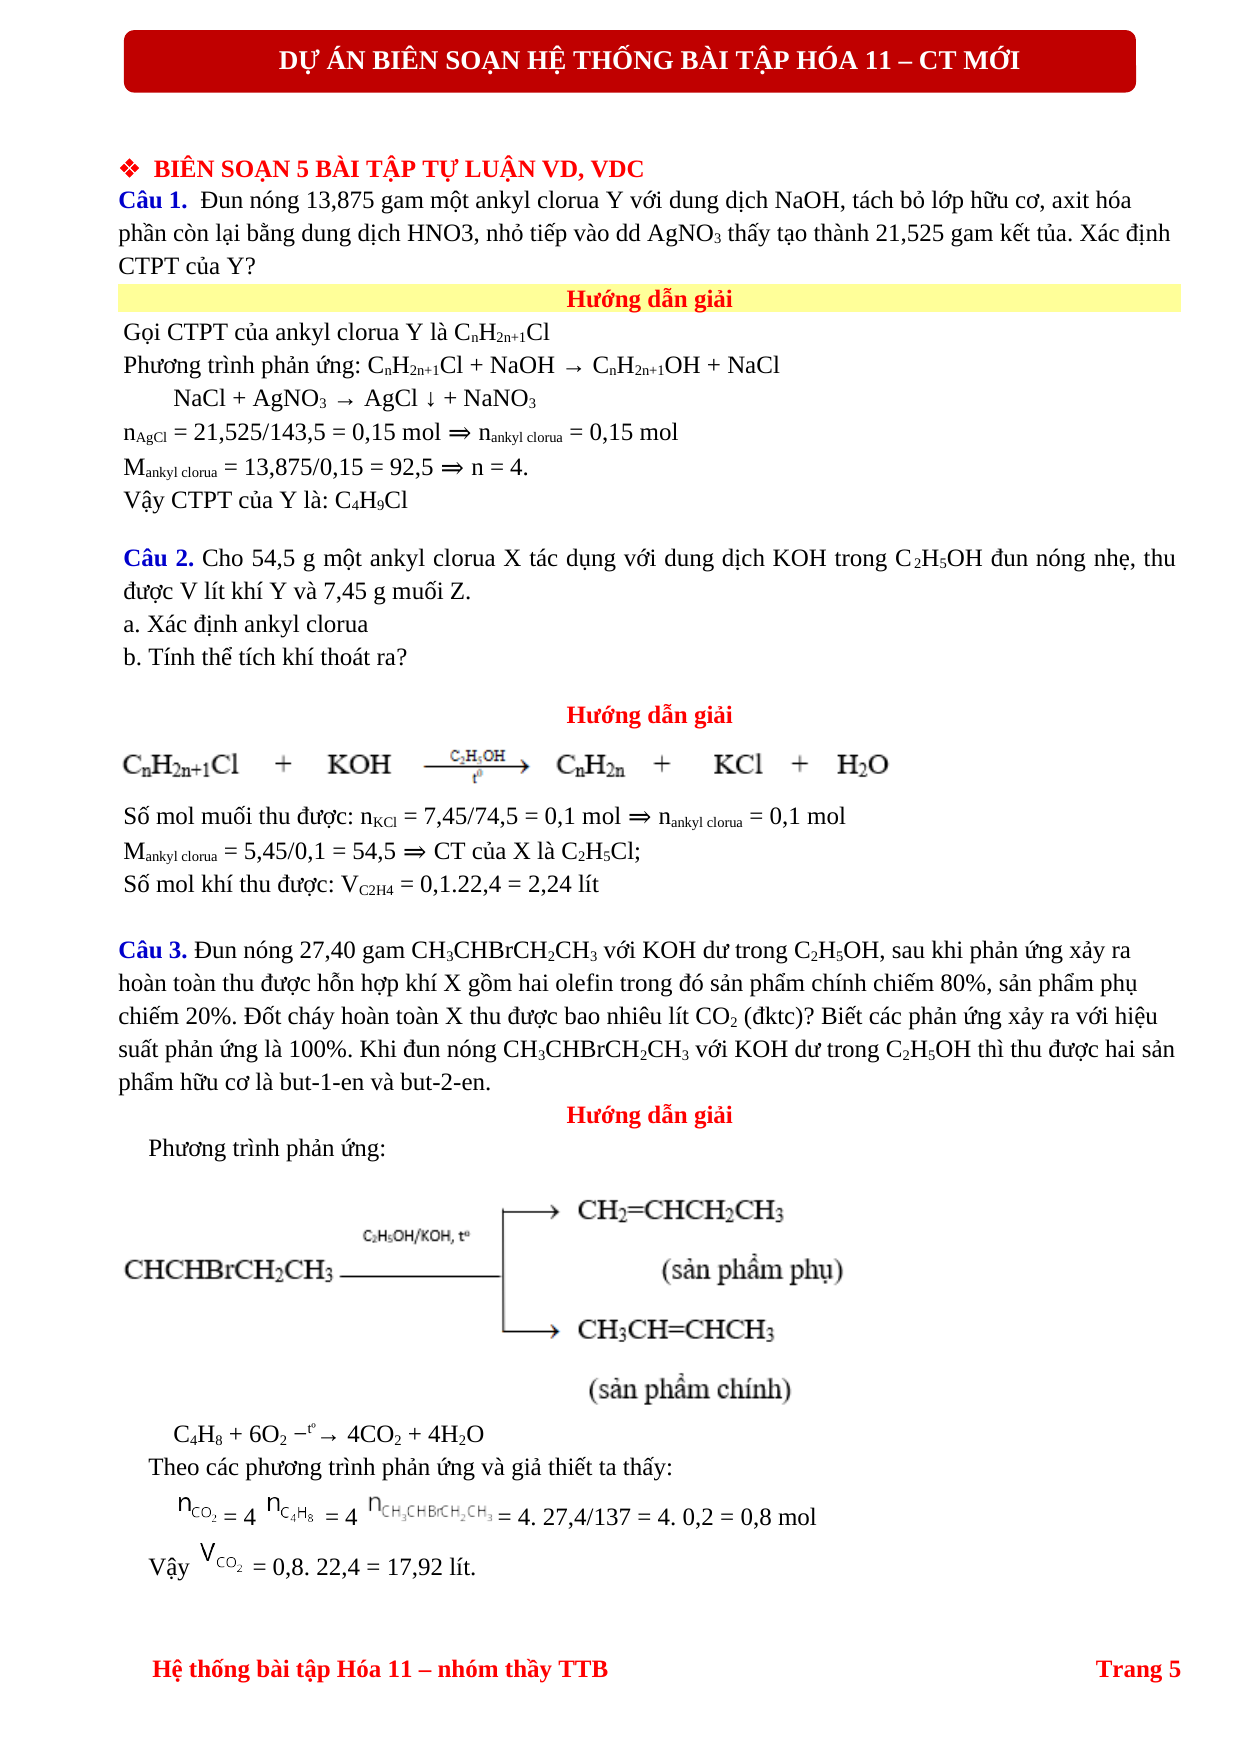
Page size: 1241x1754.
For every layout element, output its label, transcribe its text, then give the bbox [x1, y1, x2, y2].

text Theo các phương trình phản ứng và giả thiết ta thấy: [123, 1452, 1176, 1481]
text NaCl + AgNO3 → AgCl ↓ + NaNO3 [123, 383, 1176, 412]
text Vậy CTPT của Y là: C4H9Cl [123, 485, 1176, 514]
text Số mol muối thu được: nKCl = 7,45/74,5 = 0,1 mol ⇒ nankyl clorua = 0,1 mol [123, 800, 1176, 830]
text Hướng dẫn giải [118, 284, 1181, 312]
text BIÊN SOẠN 5 BÀI TẬP TỰ LUẬN VD, VDC [118, 154, 1181, 182]
text Hướng dẫn giải [118, 1101, 1181, 1129]
text Hướng dẫn giải [118, 700, 1181, 729]
text C4H8 + 6O2 −tº→ 4CO2 + 4H2O [123, 1419, 1176, 1448]
text Mankyl clorua = 5,45/0,1 = 54,5 ⇒ CT của X là C2H5Cl; [123, 835, 1176, 865]
picture [118, 1191, 851, 1416]
text Câu 2. Cho 54,5 g một ankyl clorua X tác dụng với dung dịch KOH trong C2H5OH đun nóng nhẹ, thu được V lít khí Y và 7,45 g muối Z. [123, 543, 1176, 605]
picture [118, 733, 902, 796]
text Mankyl clorua = 13,875/0,15 = 92,5 ⇒ n = 4. [123, 451, 1176, 481]
text Gọi CTPT của ankyl clorua Y là CnH2n+1Cl [123, 317, 1176, 346]
text Phương trình phản ứng: CnH2n+1Cl + NaOH → CnH2n+1OH + NaCl [123, 350, 1176, 378]
text Số mol khí thu được: VC2H4 = 0,1.22,4 = 2,24 lít [123, 869, 1176, 898]
text b. Tính thể tích khí thoát ra? [123, 642, 1176, 671]
text Vậy = 0,8. 22,4 = 17,92 lít. [123, 1535, 1176, 1581]
text Câu 3. Đun nóng 27,40 gam CH3CHBrCH2CH3 với KOH dư trong C2H5OH, sau khi phản ứng xảy ra hoàn toàn thu được hỗn hợp khí X gồm hai olefin trong đó sản phẩm chính chiếm 80%, sản phẩm phụ chiếm 20%. Đốt cháy hoàn toàn X thu được bao nhiêu lít CO2 (đktc)? Biết các phản ứng xảy ra với hiệu suất phản ứng là 100%. Khi đun nóng CH3CHBrCH2CH3 với KOH dư trong C2H5OH thì thu được hai sản phẩm hữu cơ là but-1-en và but-2-en. [118, 935, 1181, 1096]
text = 4 = 4 = 4. 27,4/137 = 4. 0,2 = 0,8 mol [123, 1486, 1176, 1531]
text Phương trình phản ứng: [123, 1133, 1176, 1162]
text Câu 1. Đun nóng 13,875 gam một ankyl clorua Y với dung dịch NaOH, tách bỏ lớp hữu cơ, axit hóa phần còn lại bằng dung dịch HNO3, nhỏ tiếp vào dd AgNO3 thấy tạo thành 21,525 gam kết tủa. Xác định CTPT của Y? [118, 185, 1181, 279]
text a. Xác định ankyl clorua [123, 609, 1176, 638]
text nAgCl = 21,525/143,5 = 0,15 mol ⇒ nankyl clorua = 0,15 mol [123, 416, 1176, 446]
